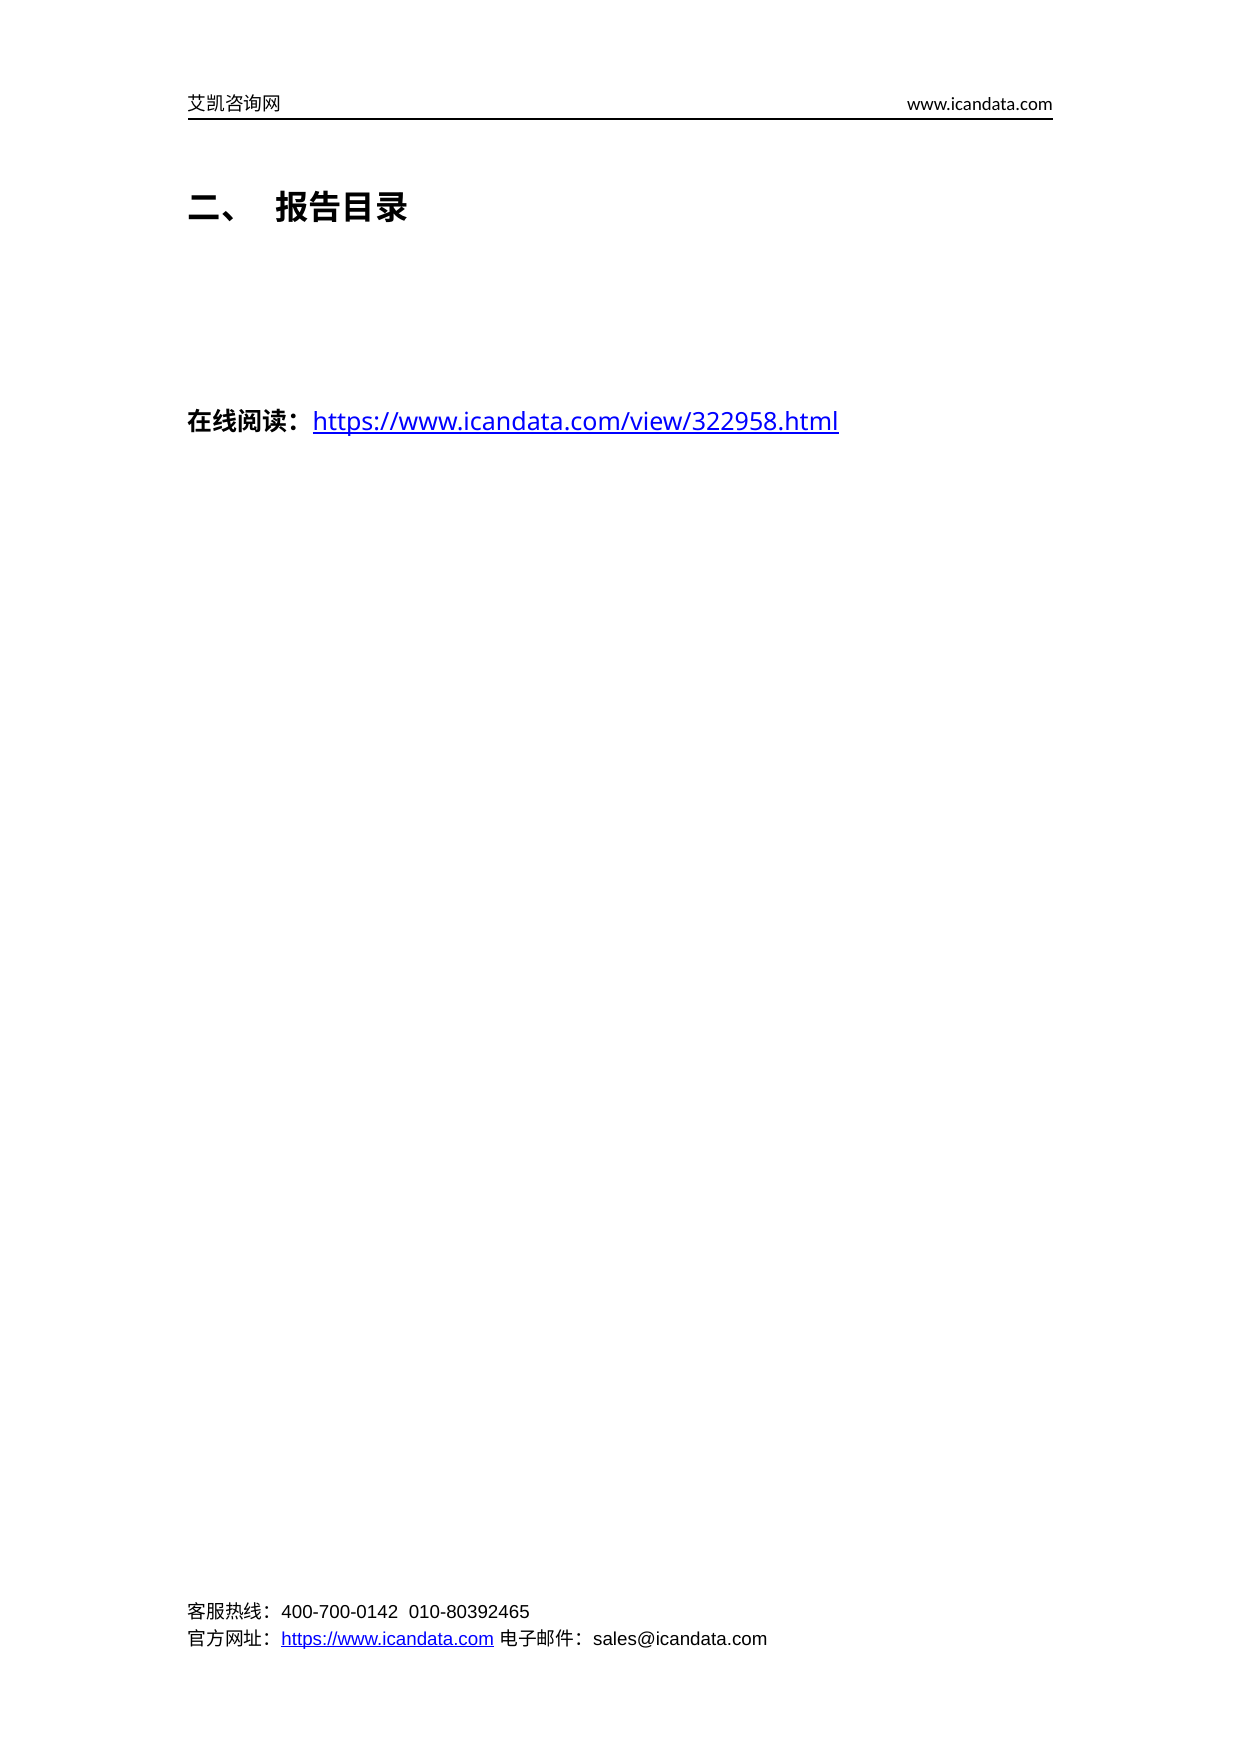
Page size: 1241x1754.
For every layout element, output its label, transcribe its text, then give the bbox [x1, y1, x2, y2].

subtitle 报告目录 [187, 172, 1053, 237]
text 在线阅读：https://www.icandata.com/view/322958.html [187, 387, 1053, 452]
